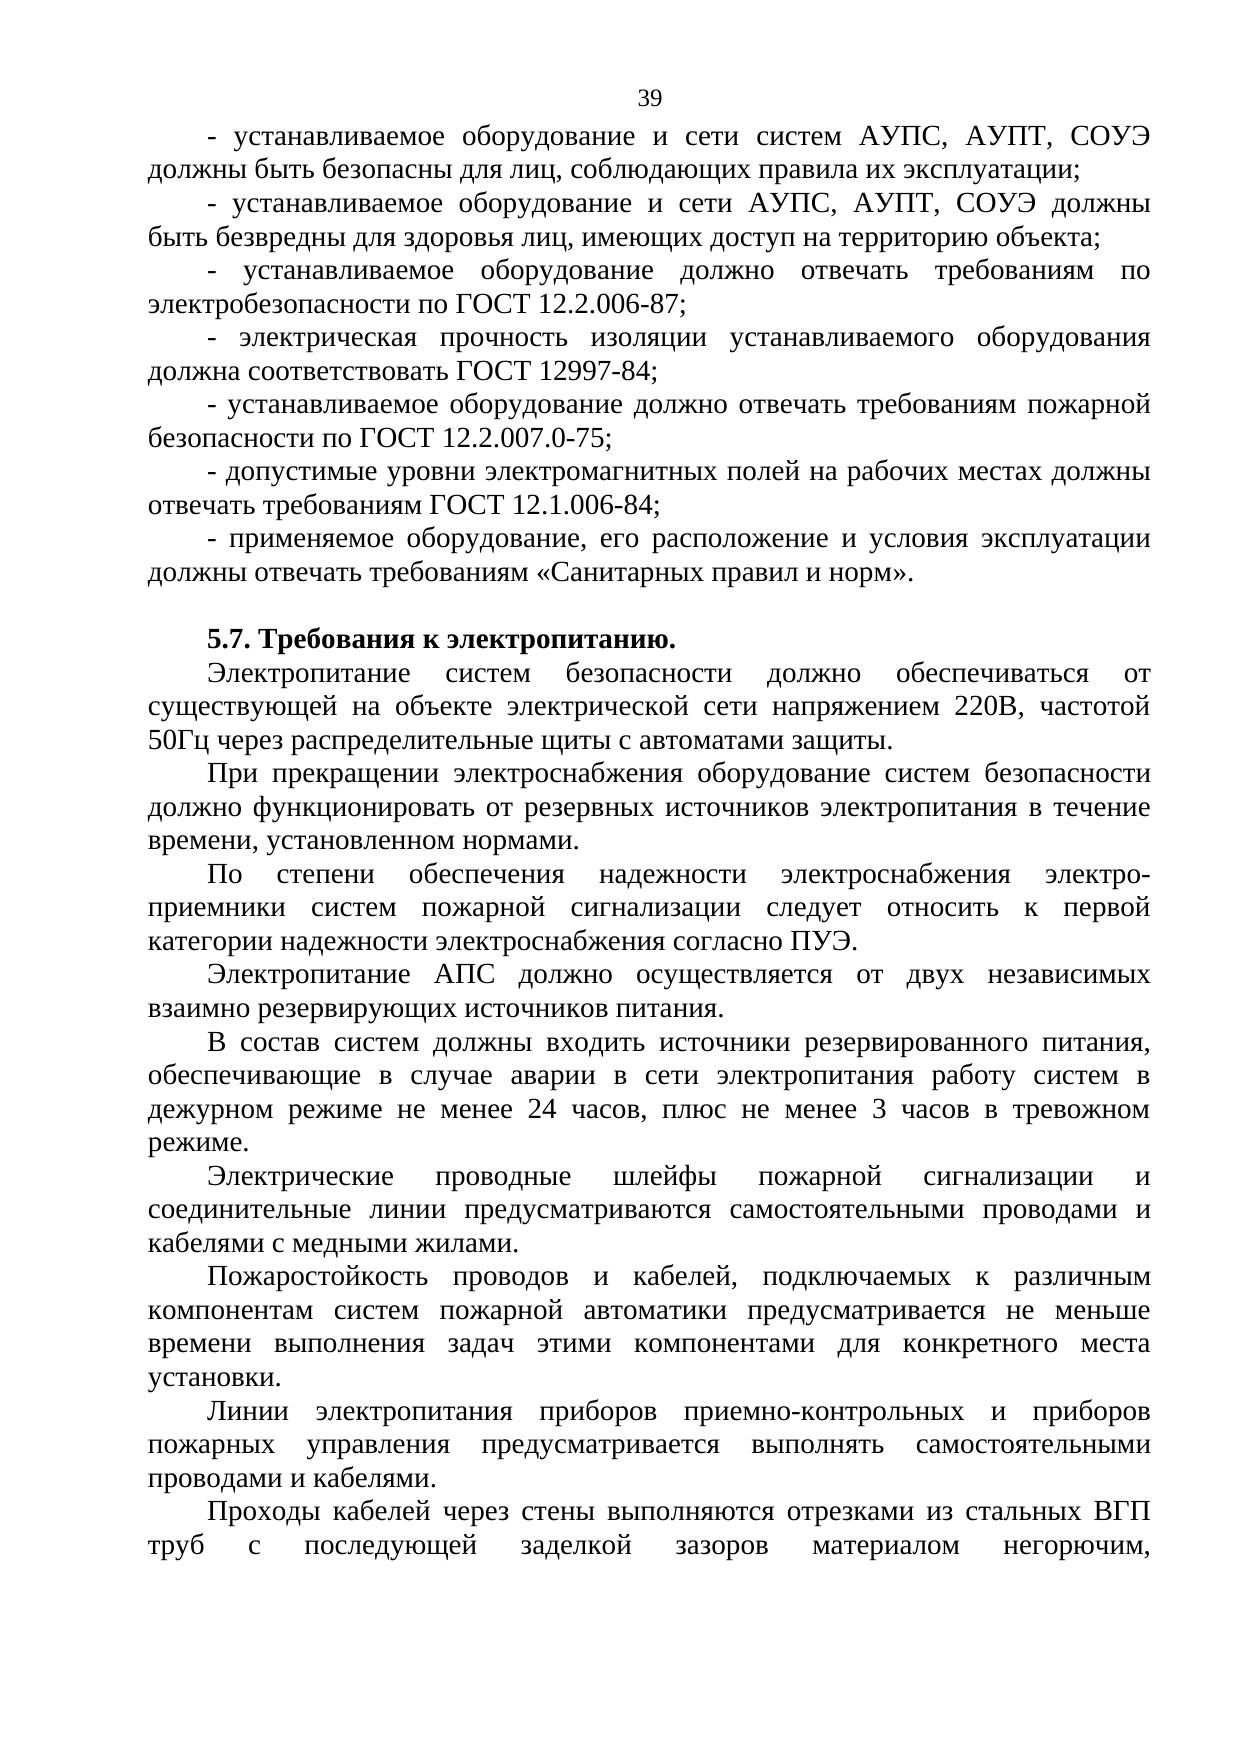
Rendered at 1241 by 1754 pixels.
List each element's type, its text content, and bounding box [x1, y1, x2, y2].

text Электропитание АПС должно осуществляется от двух независимых взаимно резервирующих источников питания. [148, 957, 1152, 1024]
text Электрические проводные шлейфы пожарной сигнализации и соединительные линии предусматриваются самостоятельными проводами и кабелями с медными жилами. [148, 1158, 1152, 1258]
text - применяемое оборудование, его расположение и условия эксплуатации должны отвечать требованиям «Санитарных правил и норм». [148, 521, 1152, 588]
text - устанавливаемое оборудование и сети АУПС, АУПТ, СОУЭ должны быть безвредны для здоровья лиц, имеющих доступ на территорию объекта; [148, 185, 1152, 252]
text Электропитание систем безопасности должно обеспечиваться от существующей на объекте электрической сети напряжением 220В, частотой 50Гц через распределительные щиты с автоматами защиты. [148, 655, 1152, 755]
text Пожаростойкость проводов и кабелей, подключаемых к различным компонентам систем пожарной автоматики предусматривается не меньше времени выполнения задач этими компонентами для конкретного места установки. [148, 1258, 1152, 1393]
text - допустимые уровни электромагнитных полей на рабочих местах должны отвечать требованиям ГОСТ 12.1.006-84; [148, 453, 1152, 521]
text - устанавливаемое оборудование должно отвечать требованиям пожарной безопасности по ГОСТ 12.2.007.0-75; [148, 386, 1152, 453]
text - устанавливаемое оборудование должно отвечать требованиям по электробезопасности по ГОСТ 12.2.006-87; [148, 252, 1152, 319]
text В состав систем должны входить источники резервированного питания, обеспечивающие в случае аварии в сети электропитания работу систем в дежурном режиме не менее 24 часов, плюс не менее 3 часов в тревожном режиме. [148, 1024, 1152, 1158]
text По степени обеспечения надежности электроснабжения электро-приемники систем пожарной сигнализации следует относить к первой категории надежности электроснабжения согласно ПУЭ. [148, 856, 1152, 957]
text При прекращении электроснабжения оборудование систем безопасности должно функционировать от резервных источников электропитания в течение времени, установленном нормами. [148, 755, 1152, 856]
text - устанавливаемое оборудование и сети систем АУПС, АУПТ, СОУЭ должны быть безопасны для лиц, соблюдающих правила их эксплуатации; [148, 118, 1152, 185]
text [148, 1493, 1152, 1560]
text Линии электропитания приборов приемно-контрольных и приборов пожарных управления предусматривается выполнять самостоятельными проводами и кабелями. [148, 1393, 1152, 1493]
text - электрическая прочность изоляции устанавливаемого оборудования должна соответствовать ГОСТ 12997-84; [148, 319, 1152, 386]
text 5.7. Требования к электропитанию. [148, 621, 1152, 655]
